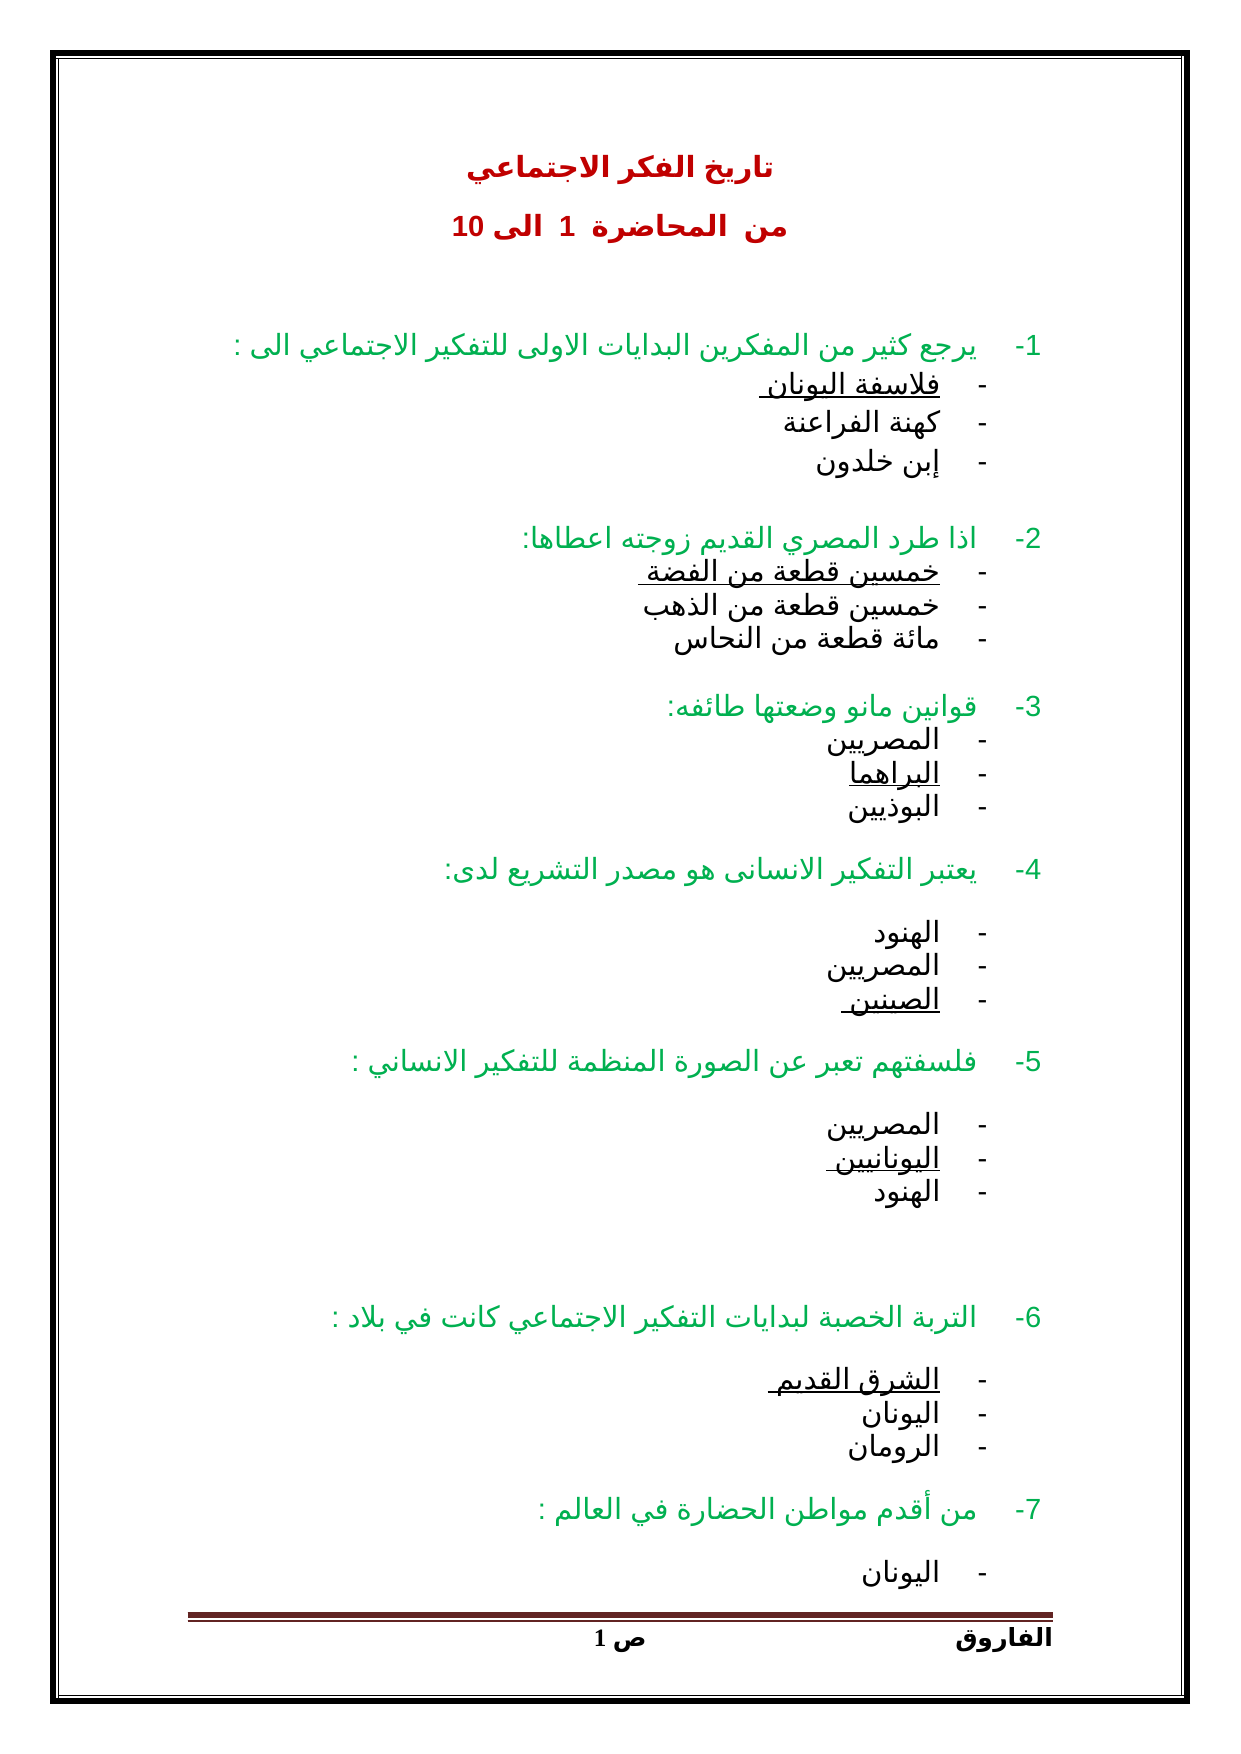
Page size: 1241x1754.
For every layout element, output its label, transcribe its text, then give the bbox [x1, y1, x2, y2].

text تاريخ الفكر الاجتماعي [187, 150, 1053, 183]
list مائة قطعة من النحاس [187, 621, 978, 655]
list الهنود [187, 914, 978, 948]
list المصريين [187, 1107, 978, 1141]
list المصريين [187, 948, 978, 982]
list من أقدم مواطن الحضارة في العالم : [187, 1492, 1015, 1526]
list يرجع كثير من المفكرين البدايات الاولى للتفكير الاجتماعي الى : [187, 328, 1015, 362]
list البوذيين [187, 789, 978, 823]
list المصريين [187, 722, 978, 756]
list اليونانيين [187, 1141, 978, 1174]
list خمسين قطعة من الفضة [187, 554, 978, 588]
text من المحاضرة 1 الى 10 [187, 209, 1053, 243]
list خمسين قطعة من الذهب [187, 588, 978, 621]
list البراهما [187, 756, 978, 789]
list فلسفتهم تعبر عن الصورة المنظمة للتفكير الانساني : [187, 1044, 1015, 1078]
list اليونان [187, 1555, 978, 1588]
list اليونان [187, 1396, 978, 1429]
list الرومان [187, 1429, 978, 1463]
list كهنة الفراعنة [187, 405, 978, 439]
list الهنود [187, 1174, 978, 1208]
list الصينين [187, 982, 978, 1015]
list التربة الخصبة لبدايات التفكير الاجتماعي كانت في بلاد : [187, 1299, 1015, 1333]
list فلاسفة اليونان [187, 367, 978, 400]
list يعتبر التفكير الانسانى هو مصدر التشريع لدى: [187, 852, 1015, 885]
list الشرق القديم [187, 1362, 978, 1396]
list إبن خلدون [187, 444, 978, 477]
list قوانين مانو وضعتها طائفه: [187, 688, 1015, 722]
list اذا طرد المصري القديم زوجته اعطاها: [187, 521, 1015, 554]
